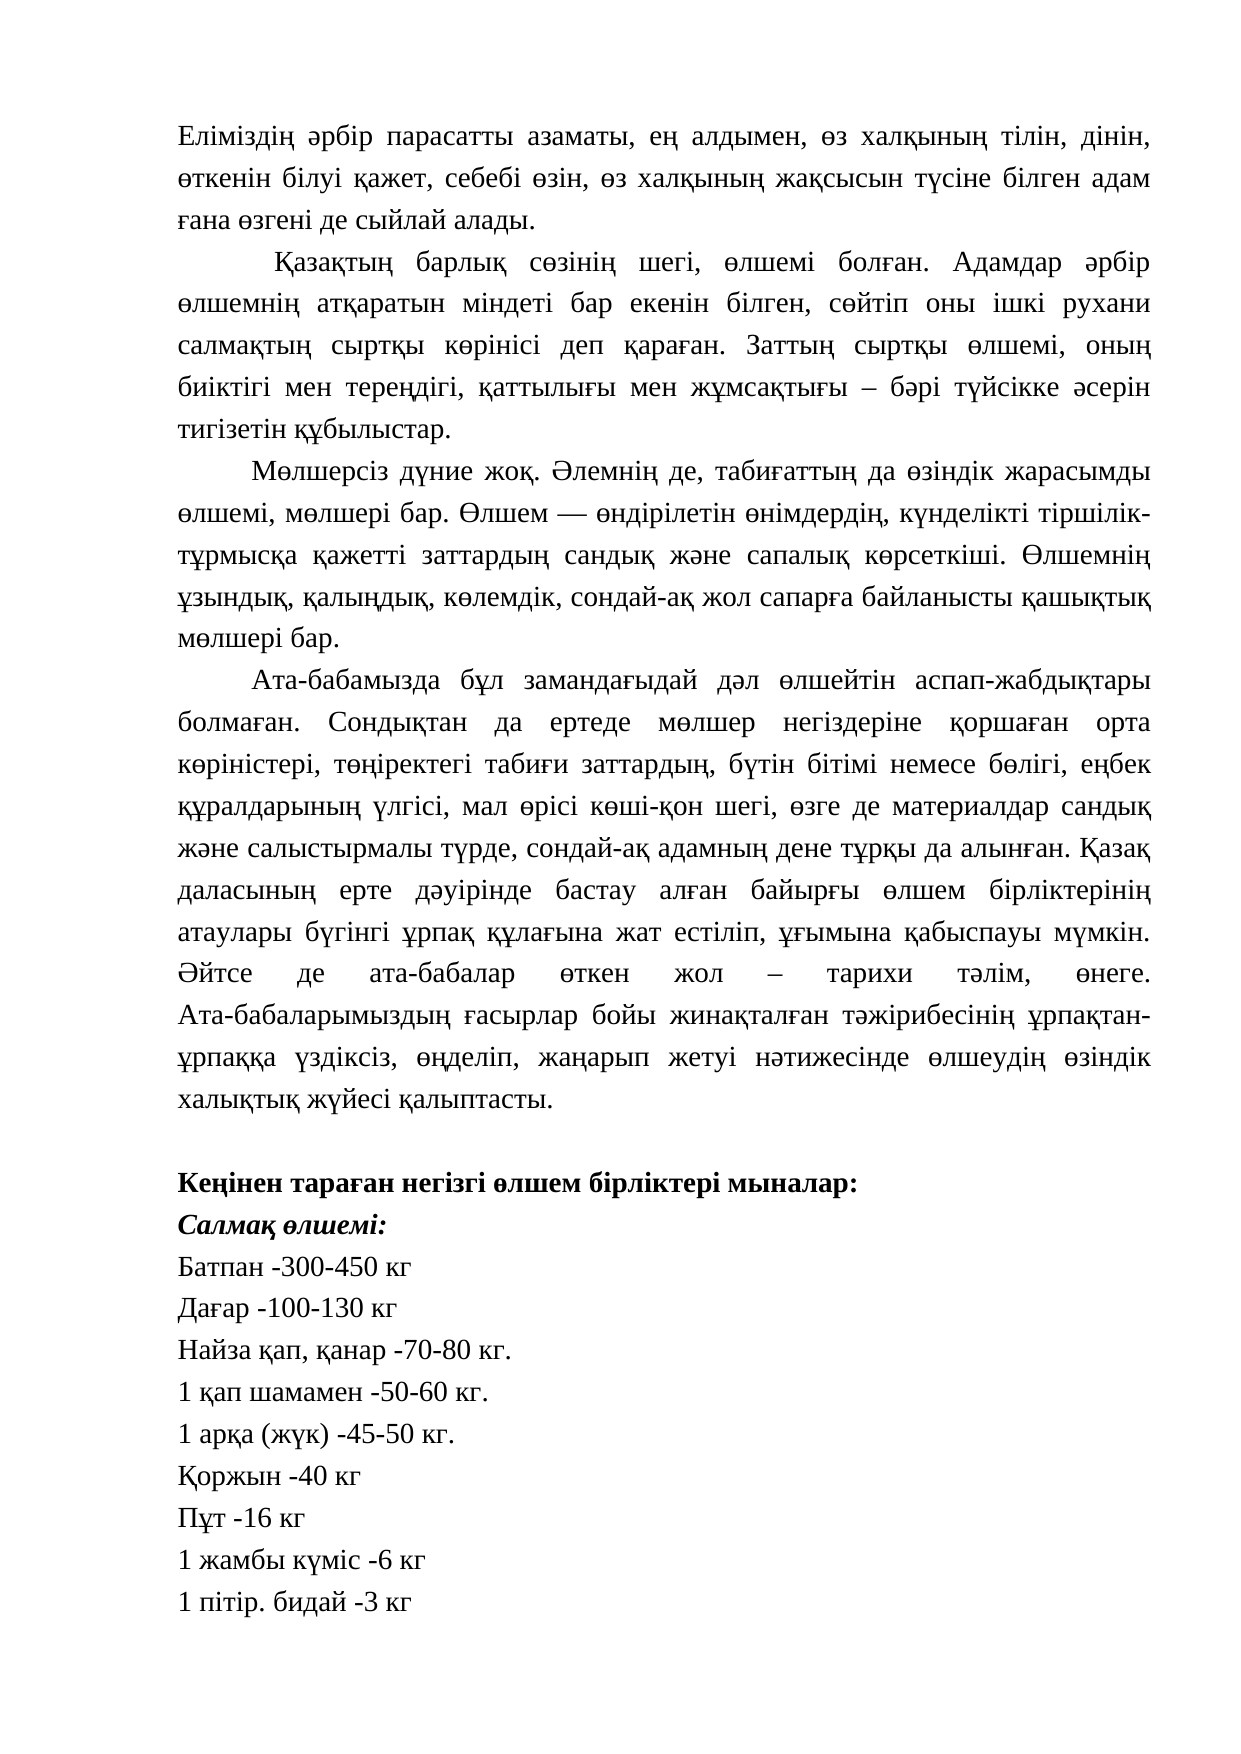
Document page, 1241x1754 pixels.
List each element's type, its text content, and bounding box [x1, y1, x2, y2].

text Ата-бабамызда бұл замандағыдай дәл өлшейтін аспап-жабдықтары болмаған. Сондықтан да ертеде мөлшер негіздеріне қоршаған орта көріністері, төңіректегі табиғи заттардың, бүтін бітімі немесе бөлігі, еңбек құралдарының үлгісі, мал өрісі көші-қон шегі, өзге де материалдар сандық және салыстырмалы түрде, сондай-ақ адамның дене тұрқы да алынған. Қазақ даласының ерте дәуірінде бастау алған байырғы өлшем бірліктерінің атаулары бүгінгі ұрпақ құлағына жат естіліп, ұғымына қабыспауы мүмкін. Әйтсе де ата-бабалар өткен жол – тарихи тәлім, өнеге. Ата-бабаларымыздың ғасырлар бойы жинақталған тәжірибесінің ұрпақтан-ұрпаққа үздіксіз, өңделіп, жаңарып жетуі нәтижесінде өлшеудің өзіндік халықтық жүйесі қалыптасты. [177, 662, 1152, 1115]
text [177, 1123, 1152, 1617]
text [177, 118, 1152, 235]
text Қазақтың барлық сөзінің шегі, өлшемі болған. Адамдар әрбір өлшемнің атқаратын міндеті бар екенін білген, сөйтіп оны ішкі рухани салмақтың сыртқы көрінісі деп қараған. Заттың сыртқы өлшемі, оның биіктігі мен тереңдігі, қаттылығы мен жұмсақтығы – бәрі түйсікке әсерін тигізетін құбылыстар. [177, 244, 1152, 445]
text Мөлшерсіз дүние жоқ. Әлемнің де, табиғаттың да өзіндік жарасымды өлшемі, мөлшері бар. Өлшем — өндірілетін өнімдердің, күнделікті тіршілік-тұрмысқа қажетті заттардың сандық және сапалық көрсеткіші. Өлшемнің ұзындық, қалыңдық, көлемдік, сондай-ақ жол сапарға байланысты қашықтық мөлшері бар. [177, 453, 1152, 654]
